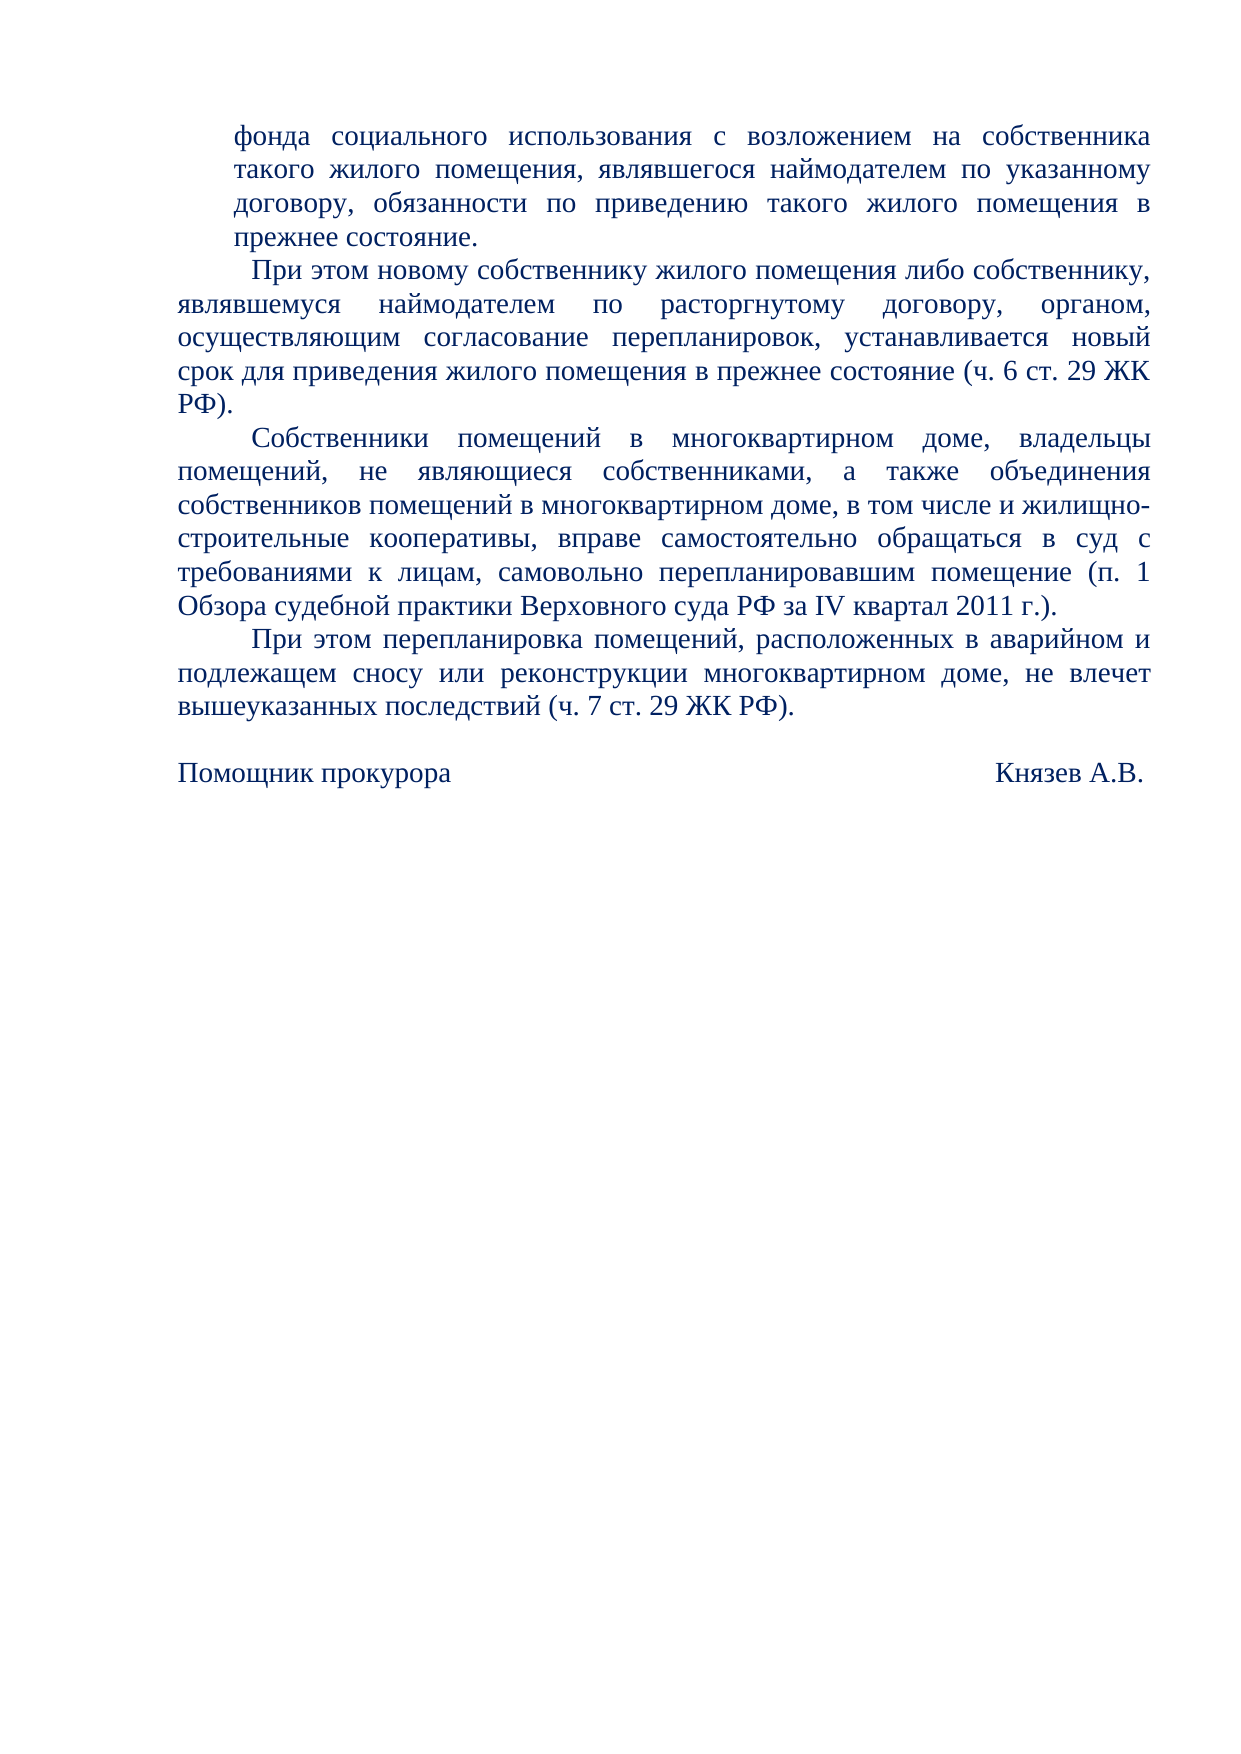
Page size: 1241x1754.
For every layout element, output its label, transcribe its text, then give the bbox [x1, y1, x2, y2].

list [210, 118, 1152, 252]
text При этом перепланировка помещений, расположенных в аварийном и подлежащем сносу или реконструкции многоквартирном доме, не влечет вышеуказанных последствий (ч. 7 ст. 29 ЖК РФ). [177, 621, 1152, 722]
text При этом новому собственнику жилого помещения либо собственнику, являвшемуся наймодателем по расторгнутому договору, органом, осуществляющим согласование перепланировок, устанавливается новый срок для приведения жилого помещения в прежнее состояние (ч. 6 ст. 29 ЖК РФ). [177, 252, 1152, 420]
text Собственники помещений в многоквартирном доме, владельцы помещений, не являющиеся собственниками, а также объединения собственников помещений в многоквартирном доме, в том числе и жилищно-строительные кооперативы, вправе самостоятельно обращаться в суд с требованиями к лицам, самовольно перепланировавшим помещение (п. 1 Обзора судебной практики Верховного суда РФ за IV квартал 2011 г.). [177, 420, 1152, 621]
text Помощник прокурора Князев А.В. [177, 755, 1152, 789]
